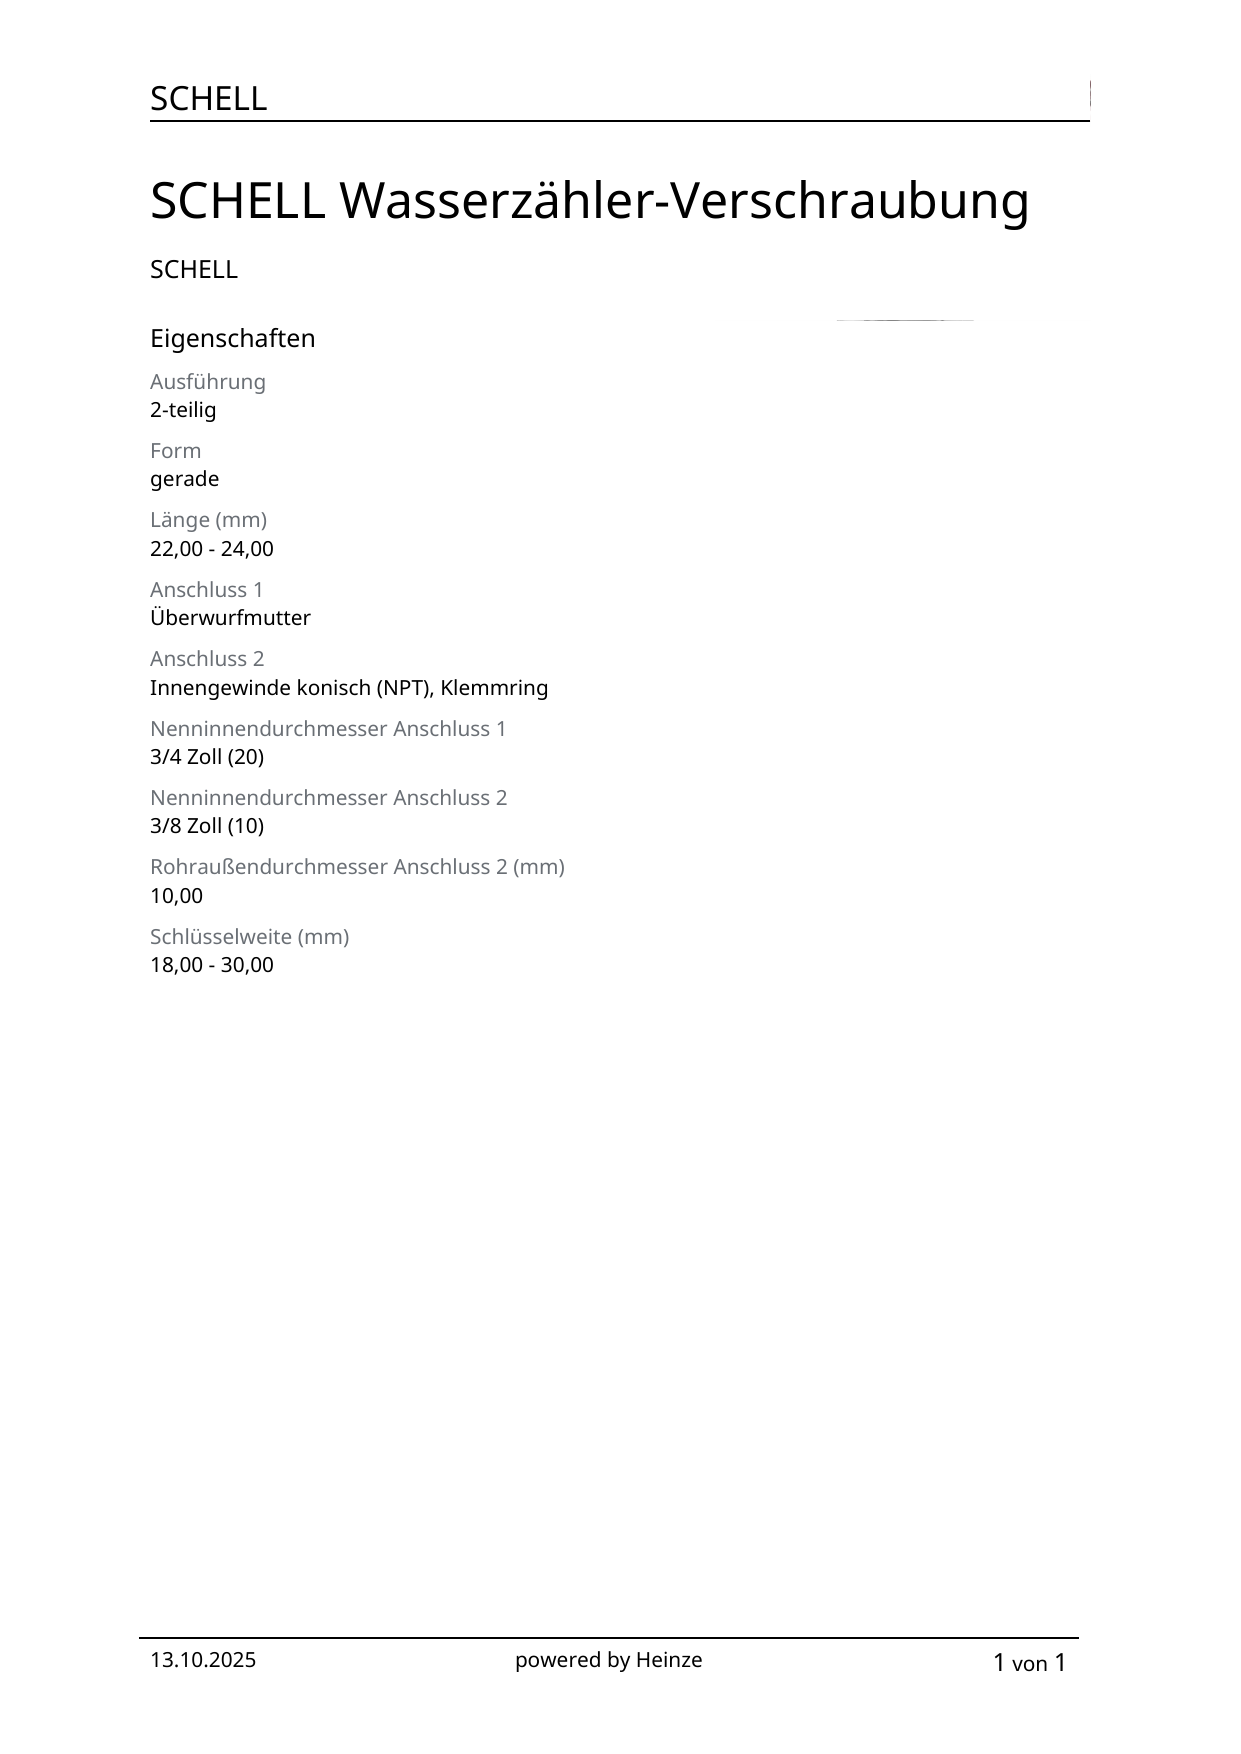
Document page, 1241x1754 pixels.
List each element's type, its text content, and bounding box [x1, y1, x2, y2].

text Rohraußendurchmesser Anschluss 2 (mm) [150, 852, 1090, 881]
text Anschluss 2 [150, 644, 1090, 673]
text 3/8 Zoll (10) [150, 811, 1090, 840]
text Nenninnendurchmesser Anschluss 2 [150, 783, 1090, 811]
text Schlüsselweite (mm) [150, 922, 1090, 950]
text Anschluss 1 [150, 575, 1090, 603]
text 18,00 - 30,00 [150, 950, 1090, 979]
text Länge (mm) [150, 506, 1090, 534]
text SCHELL [150, 252, 1090, 286]
text 3/4 Zoll (20) [150, 742, 1090, 771]
text Überwurfmutter [150, 603, 1090, 632]
text Form [150, 436, 1090, 464]
text 2-teilig [150, 395, 1090, 424]
text gerade [150, 464, 1090, 493]
text Nenninnendurchmesser Anschluss 1 [150, 714, 1090, 742]
text Ausführung [150, 367, 1090, 395]
text 22,00 - 24,00 [150, 534, 1090, 562]
text 10,00 [150, 881, 1090, 909]
text SCHELL Wasserzähler-Verschraubung [150, 165, 1090, 233]
text Innengewinde konisch (NPT), Klemmring [150, 673, 1090, 701]
text Eigenschaften [150, 320, 1090, 354]
